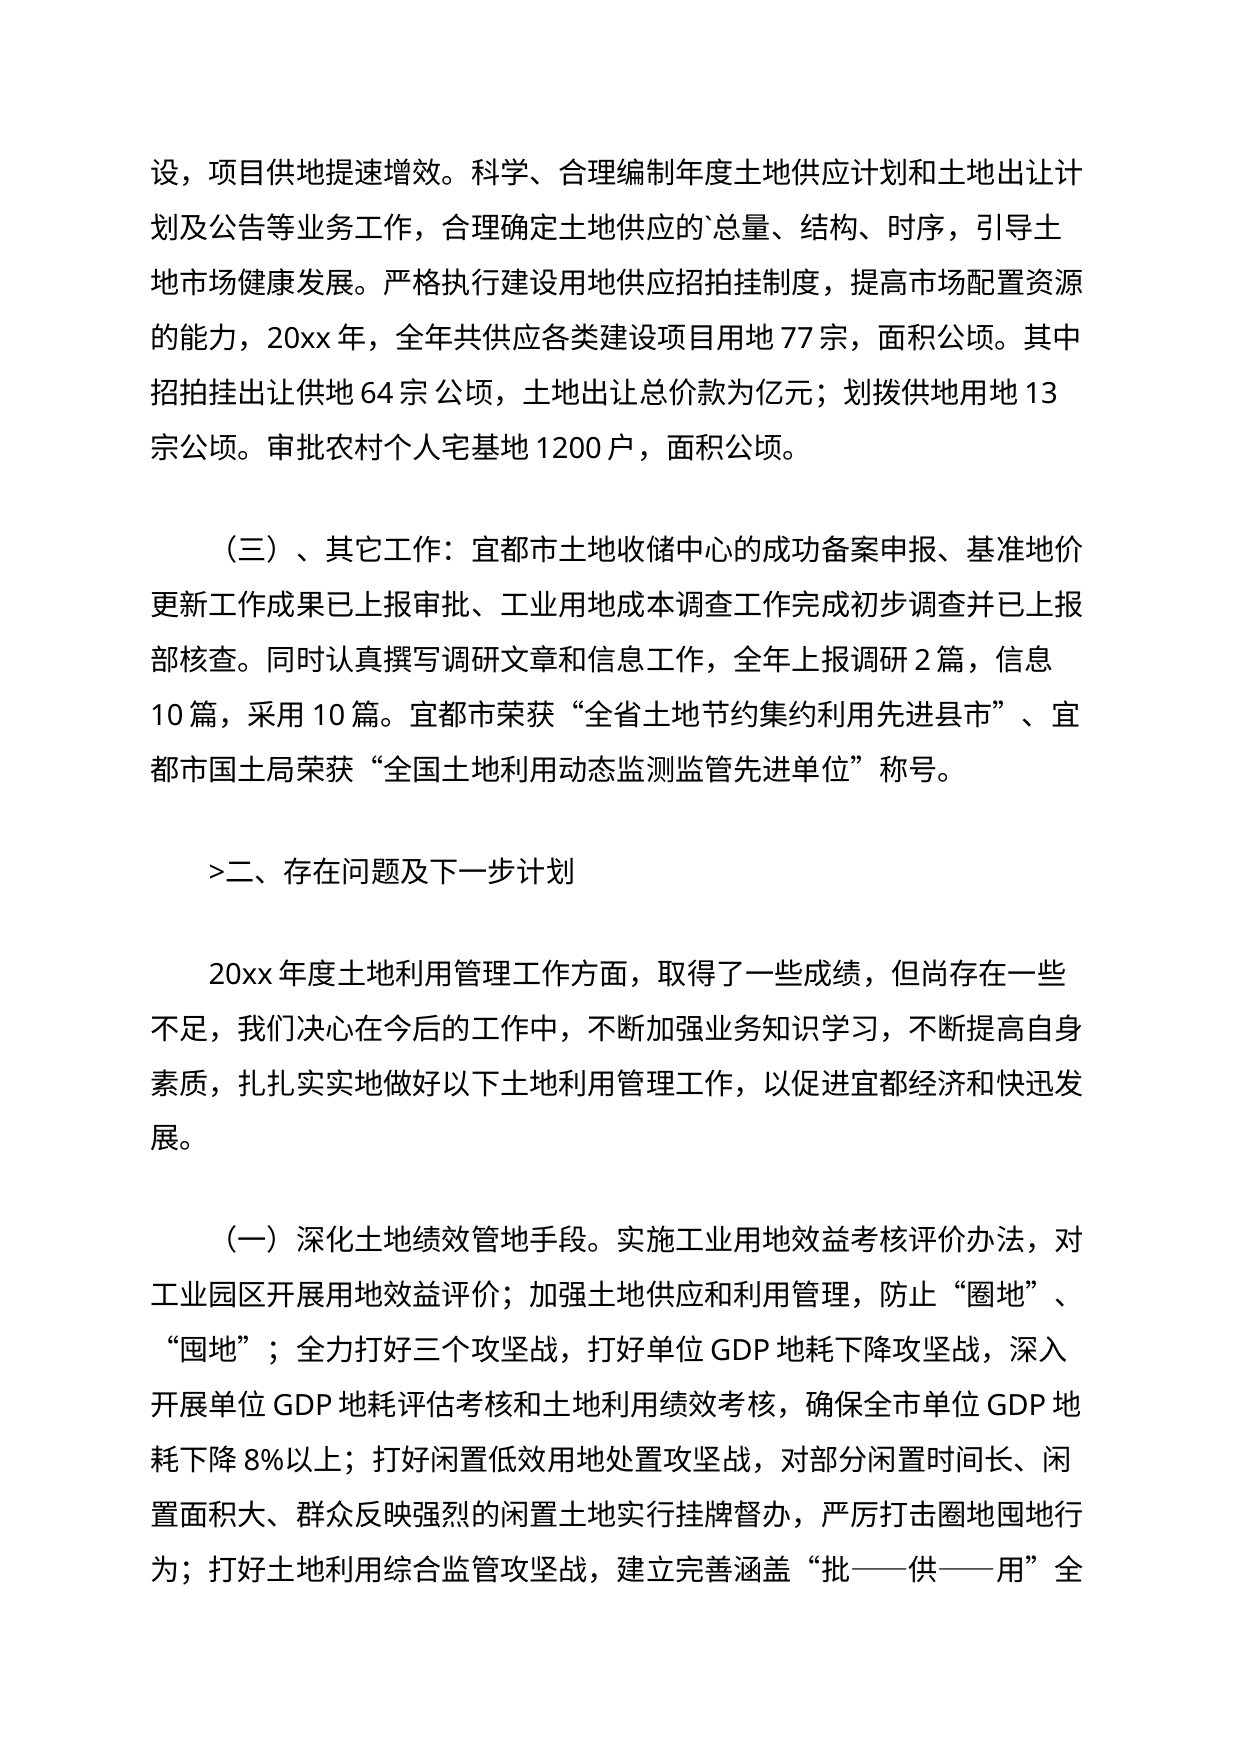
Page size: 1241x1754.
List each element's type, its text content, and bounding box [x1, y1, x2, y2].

text （三）、其它工作：宜都市土地收储中心的成功备案申报、基准地价更新工作成果已上报审批、工业用地成本调查工作完成初步调查并已上报部核查。同时认真撰写调研文章和信息工作，全年上报调研2篇，信息10篇，采用10篇。宜都市荣获“全省土地节约集约利用先进县市”、宜都市国土局荣获“全国土地利用动态监测监管先进单位”称号。 [150, 527, 1090, 789]
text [150, 1217, 1090, 1589]
text >二、存在问题及下一步计划 [150, 848, 1090, 891]
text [150, 150, 1090, 467]
text 20xx年度土地利用管理工作方面，取得了一些成绩，但尚存在一些不足，我们决心在今后的工作中，不断加强业务知识学习，不断提高自身素质，扎扎实实地做好以下土地利用管理工作，以促进宜都经济和快迅发展。 [150, 950, 1090, 1157]
